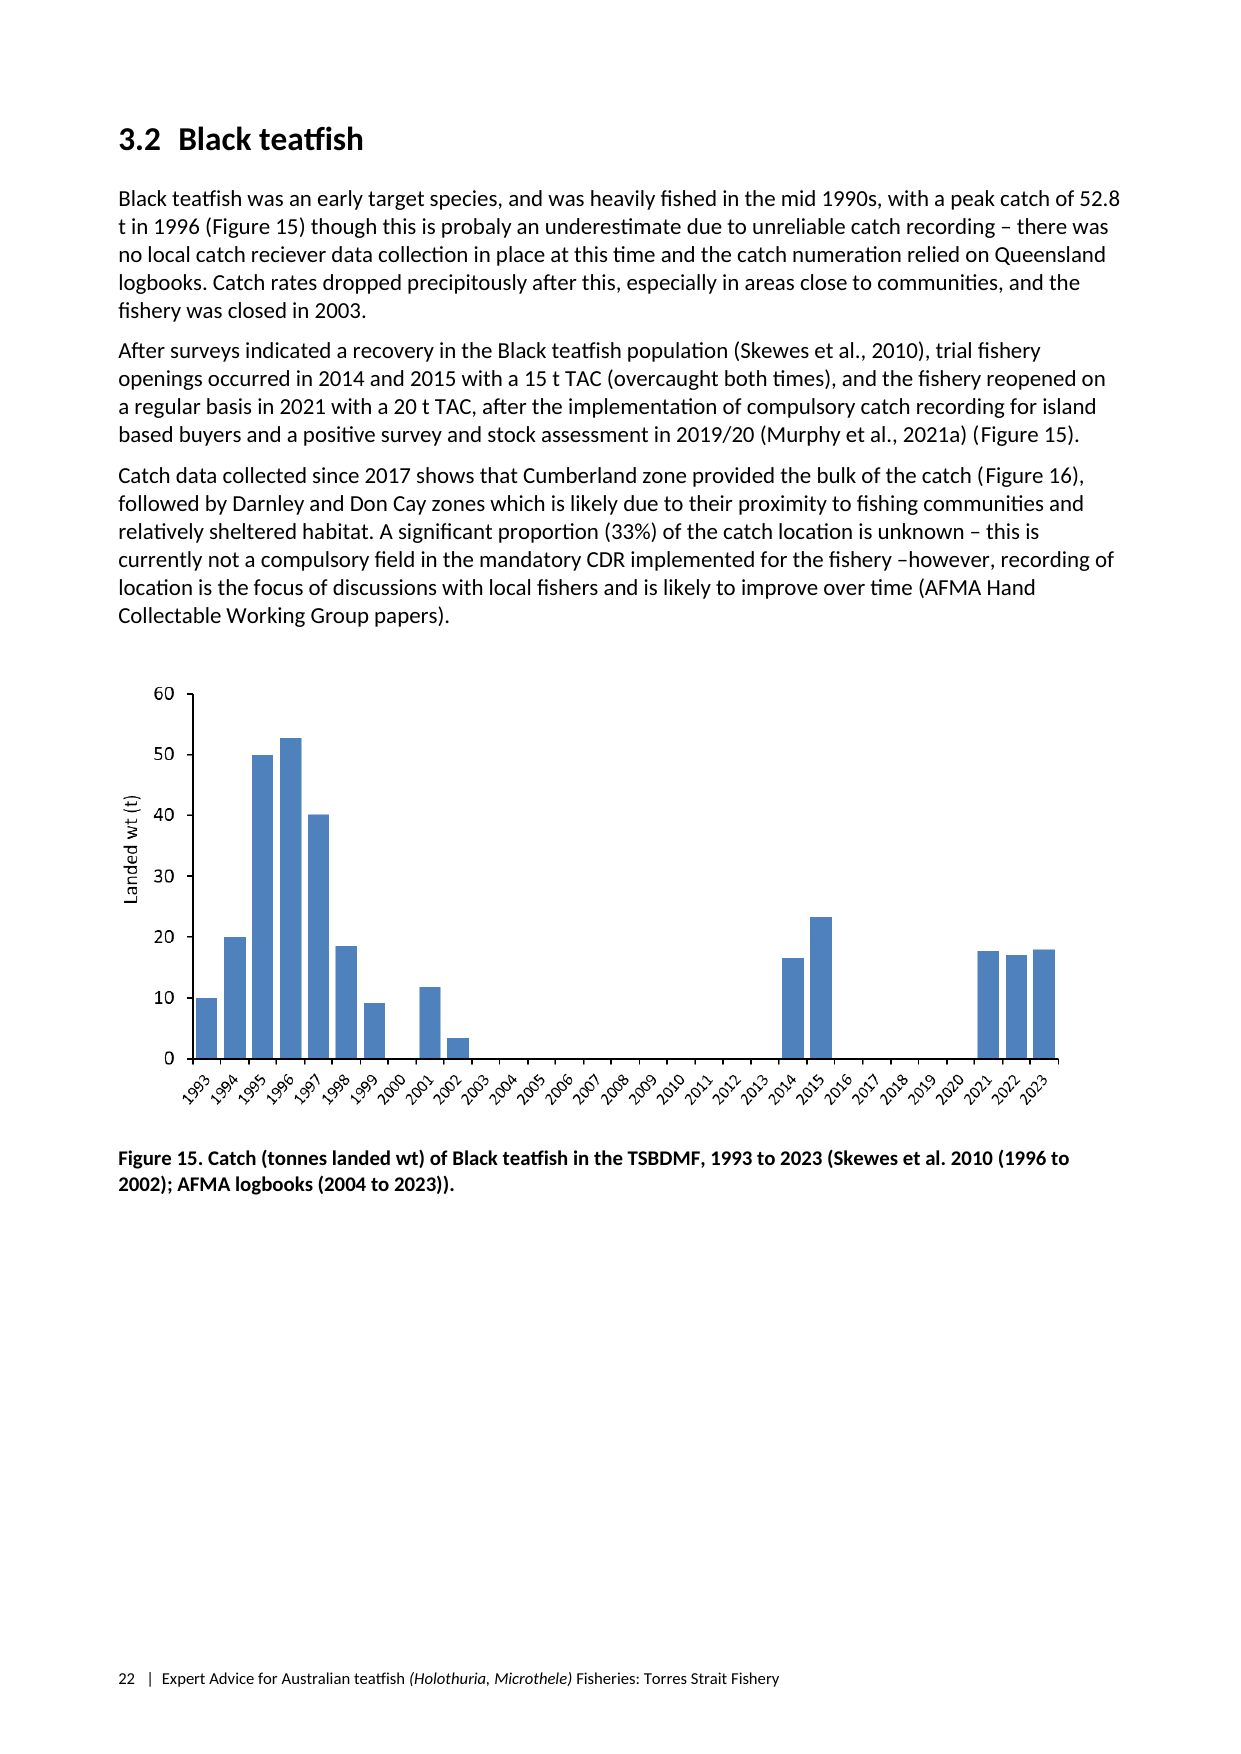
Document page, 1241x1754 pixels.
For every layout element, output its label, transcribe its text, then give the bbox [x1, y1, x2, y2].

text Catch data collected since 2017 shows that Cumberland zone provided the bulk of the catch (Figure 16), followed by Darnley and Don Cay zones which is likely due to their proximity to fishing communities and relatively sheltered habitat. A significant proportion (33%) of the catch location is unknown – this is currently not a compulsory field in the mandatory CDR implemented for the fishery –however, recording of location is the focus of discussions with local fishers and is likely to improve over time (AFMA Hand Collectable Working Group papers). [118, 461, 1122, 629]
text After surveys indicated a recovery in the Black teatfish population (Skewes et al., 2010), trial fishery openings occurred in 2014 and 2015 with a 15 t TAC (overcaught both times), and the fishery reopened on a regular basis in 2021 with a 20 t TAC, after the implementation of compulsory catch recording for island based buyers and a positive survey and stock assessment in 2019/20 (Murphy et al., 2021a) (Figure 15). [118, 336, 1122, 448]
picture [118, 682, 1063, 1121]
text Black teatfish was an early target species, and was heavily fished in the mid 1990s, with a peak catch of 52.8 t in 1996 (Figure 15) though this is probaly an underestimate due to unreliable catch recording – there was no local catch reciever data collection in place at this time and the catch numeration relied on Queensland logbooks. Catch rates dropped precipitously after this, especially in areas close to communities, and the fishery was closed in 2003. [118, 184, 1122, 324]
subtitle Black teatfish [118, 118, 1122, 159]
